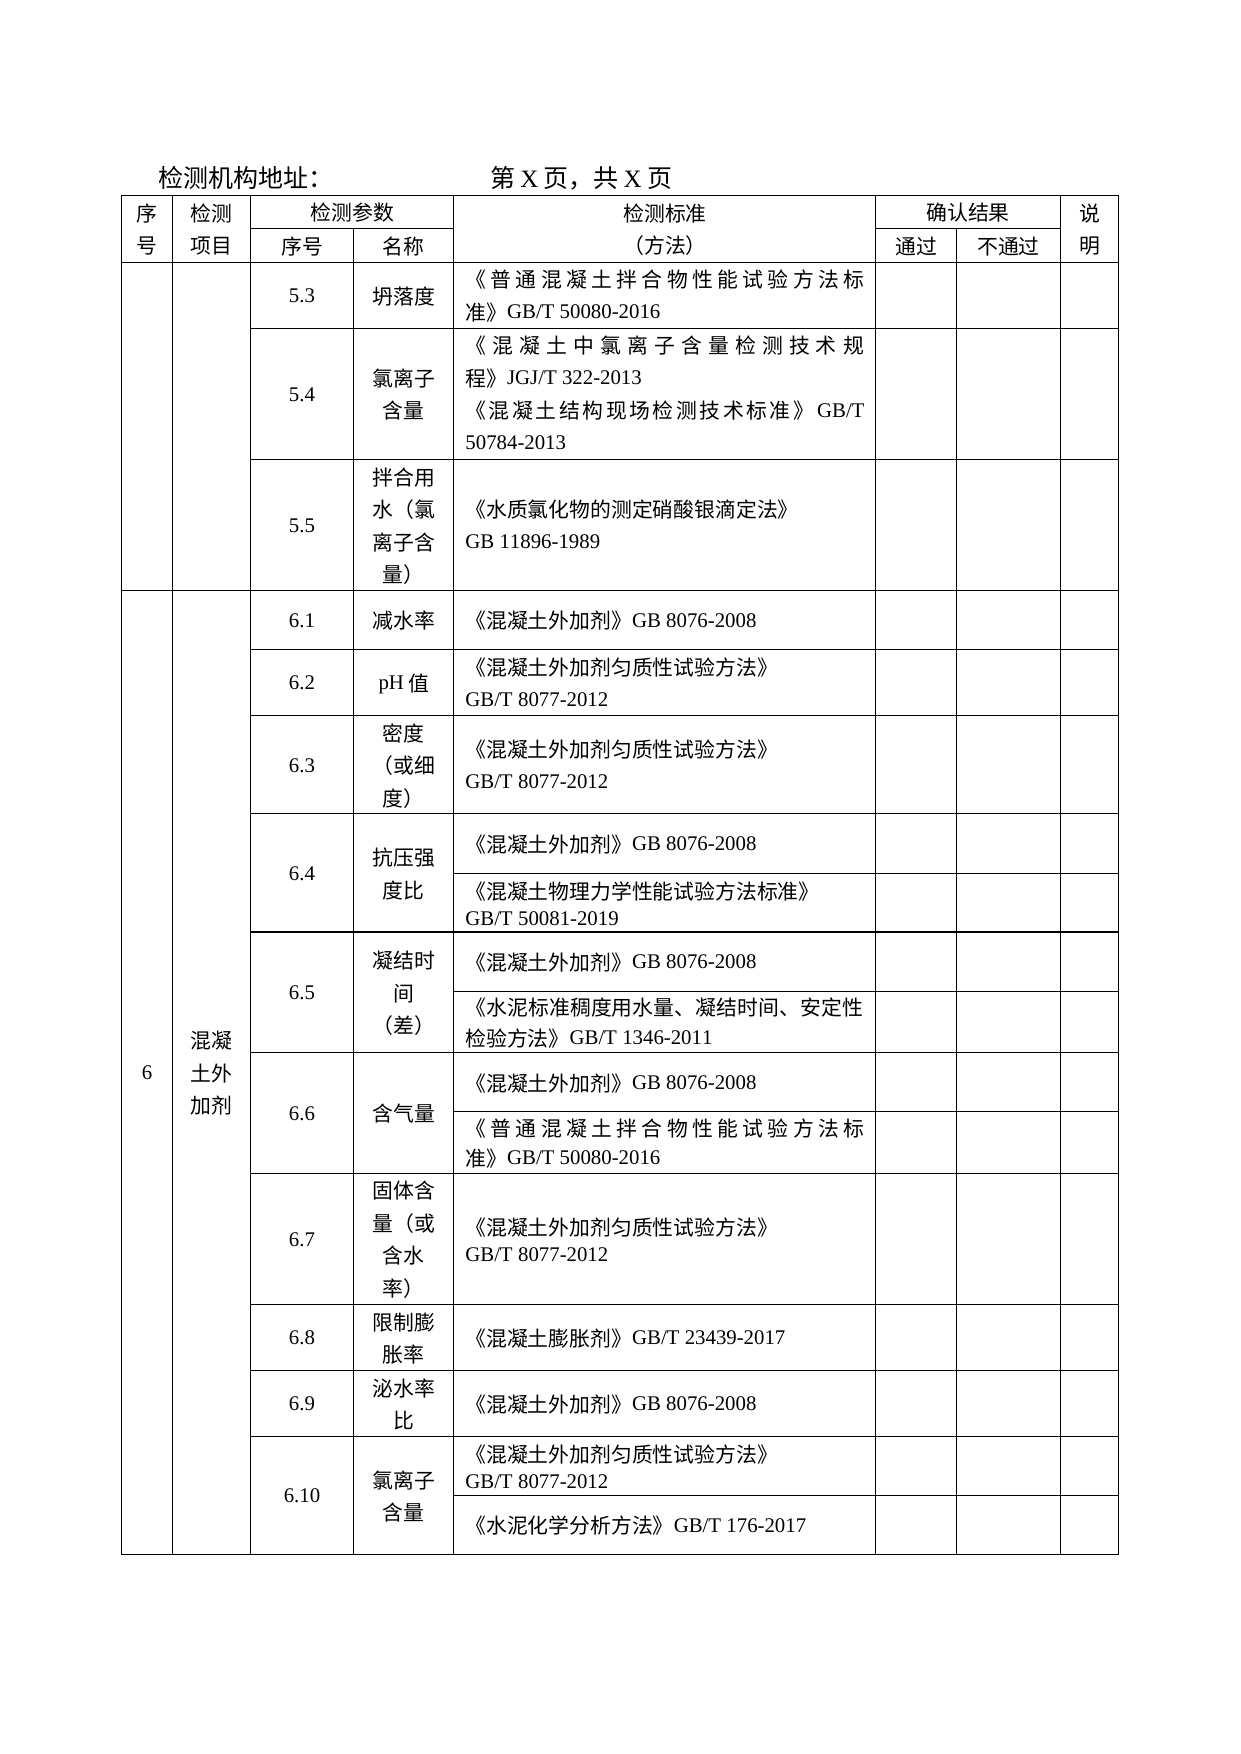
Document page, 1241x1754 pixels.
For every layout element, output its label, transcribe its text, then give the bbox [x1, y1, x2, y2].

table_cell [876, 992, 956, 1052]
table_cell [876, 1305, 956, 1369]
table_cell 《混凝土外加剂》GB 8076-2008 [454, 933, 875, 991]
table_cell 密度（或细度） [354, 716, 453, 813]
table_cell 凝结时间（差） [354, 933, 453, 1052]
table_cell 《水泥标准稠度用水量、凝结时间、安定性检验方法》GB/T 1346-2011 [454, 992, 875, 1052]
table_cell 抗压强度比 [354, 814, 453, 931]
table_cell [876, 1496, 956, 1554]
table_cell 氯离子含量 [354, 1437, 453, 1554]
table_cell [876, 1053, 956, 1111]
table_cell 氯离子含量 [354, 329, 453, 459]
table_cell [876, 933, 956, 991]
table_cell 《混凝土外加剂》GB 8076-2008 [454, 591, 875, 649]
table_cell 坍落度 [354, 263, 453, 328]
table_cell [957, 992, 1060, 1052]
table_cell 《混凝土外加剂匀质性试验方法》 GB/T 8077-2012 [454, 650, 875, 715]
table_cell 拌合用水（氯离子含量） [354, 460, 453, 590]
table_cell 6.7 [251, 1174, 353, 1303]
table_cell 《水泥化学分析方法》GB/T 176-2017 [454, 1496, 875, 1554]
table_cell 序号 [122, 196, 172, 262]
table_header 检测机构地址： 第X页，共X 页 [122, 146, 1118, 194]
table_cell 《混凝土外加剂匀质性试验方法》 GB/T 8077-2012 [454, 716, 875, 813]
table_cell [957, 933, 1060, 991]
table_cell [957, 460, 1060, 590]
table_cell 检测参数 [251, 196, 453, 228]
table_cell [957, 1305, 1060, 1369]
table_cell [876, 1437, 956, 1495]
table_cell [957, 650, 1060, 715]
table_cell [957, 1053, 1060, 1111]
table_cell 6.9 [251, 1371, 353, 1436]
table_cell 《混凝土外加剂》GB 8076-2008 [454, 1371, 875, 1436]
table_cell 6.8 [251, 1305, 353, 1369]
table_cell [957, 1112, 1060, 1172]
table_cell 固体含量（或含水率） [354, 1174, 453, 1303]
table_cell 6.4 [251, 814, 353, 931]
table_cell [957, 716, 1060, 813]
table_cell 《混凝土中氯离子含量检测技术规程》JGJ/T 322-2013 《混凝土结构现场检测技术标准》GB/T 50784-2013 [454, 329, 875, 459]
table_cell 6.2 [251, 650, 353, 715]
table_cell [1061, 992, 1118, 1052]
table_cell 泌水率比 [354, 1371, 453, 1436]
table_cell [876, 874, 956, 931]
table_cell [1061, 650, 1118, 715]
table_cell [876, 650, 956, 715]
table_cell [876, 329, 956, 459]
table_cell [957, 1437, 1060, 1495]
table_cell 6.1 [251, 591, 353, 649]
table_cell 确认结果 [876, 196, 1060, 228]
table_cell 《普通混凝土拌合物性能试验方法标准》GB/T 50080-2016 [454, 263, 875, 328]
table_cell 不通过 [957, 229, 1060, 262]
table_cell [957, 263, 1060, 328]
table_cell 混凝土外加剂 [173, 591, 250, 1554]
table_cell [1061, 1053, 1118, 1111]
table_cell 《普通混凝土拌合物性能试验方法标准》GB/T 50080-2016 [454, 1112, 875, 1172]
table_cell 《混凝土物理力学性能试验方法标准》 GB/T 50081-2019 [454, 874, 875, 931]
table_cell [876, 1174, 956, 1303]
table_cell 《混凝土外加剂》GB 8076-2008 [454, 1053, 875, 1111]
table_cell 含气量 [354, 1053, 453, 1172]
table_cell pH值 [354, 650, 453, 715]
table_cell [957, 1371, 1060, 1436]
table_cell [876, 591, 956, 649]
table_cell 5.4 [251, 329, 353, 459]
table_cell 《水质氯化物的测定硝酸银滴定法》 GB 11896-1989 [454, 460, 875, 590]
table_cell [957, 591, 1060, 649]
table_cell [876, 460, 956, 590]
table_cell [876, 1112, 956, 1172]
table_cell [1061, 874, 1118, 931]
table_cell [1061, 460, 1118, 590]
table_cell 《混凝土外加剂》GB 8076-2008 [454, 814, 875, 872]
table_cell 6.10 [251, 1437, 353, 1554]
table_cell 《混凝土膨胀剂》GB/T 23439-2017 [454, 1305, 875, 1369]
table_cell [1061, 716, 1118, 813]
table_cell 减水率 [354, 591, 453, 649]
table_cell [1061, 814, 1118, 872]
table_cell [1061, 1371, 1118, 1436]
table_cell [1061, 1305, 1118, 1369]
table_cell [1061, 1112, 1118, 1172]
table_cell [1061, 329, 1118, 459]
table_cell 《混凝土外加剂匀质性试验方法》 GB/T 8077-2012 [454, 1174, 875, 1303]
table_cell [1061, 1174, 1118, 1303]
table_cell [957, 814, 1060, 872]
table_cell [876, 814, 956, 872]
table_cell [957, 874, 1060, 931]
table_cell [876, 263, 956, 328]
table_cell [1061, 1437, 1118, 1495]
table_cell [957, 1174, 1060, 1303]
table_cell 6 [122, 591, 172, 1554]
table_cell [957, 1496, 1060, 1554]
table_cell 名称 [354, 229, 453, 262]
table_cell 6.5 [251, 933, 353, 1052]
table_cell 检测项目 [173, 196, 250, 262]
table_cell 6.3 [251, 716, 353, 813]
table_cell 说明 [1061, 196, 1118, 262]
table_cell 通过 [876, 229, 956, 262]
table_cell [1061, 263, 1118, 328]
table_cell 检测标准 （方法） [454, 196, 875, 262]
table_cell 6.6 [251, 1053, 353, 1172]
table_cell 序号 [251, 229, 353, 262]
table_cell [957, 329, 1060, 459]
table_cell [876, 1371, 956, 1436]
table_cell [1061, 933, 1118, 991]
table_cell 5.5 [251, 460, 353, 590]
table_cell 《混凝土外加剂匀质性试验方法》 GB/T 8077-2012 [454, 1437, 875, 1495]
table_cell [1061, 1496, 1118, 1554]
table_cell [1061, 591, 1118, 649]
table_cell [876, 716, 956, 813]
table_cell 限制膨胀率 [354, 1305, 453, 1369]
table_cell 5.3 [251, 263, 353, 328]
